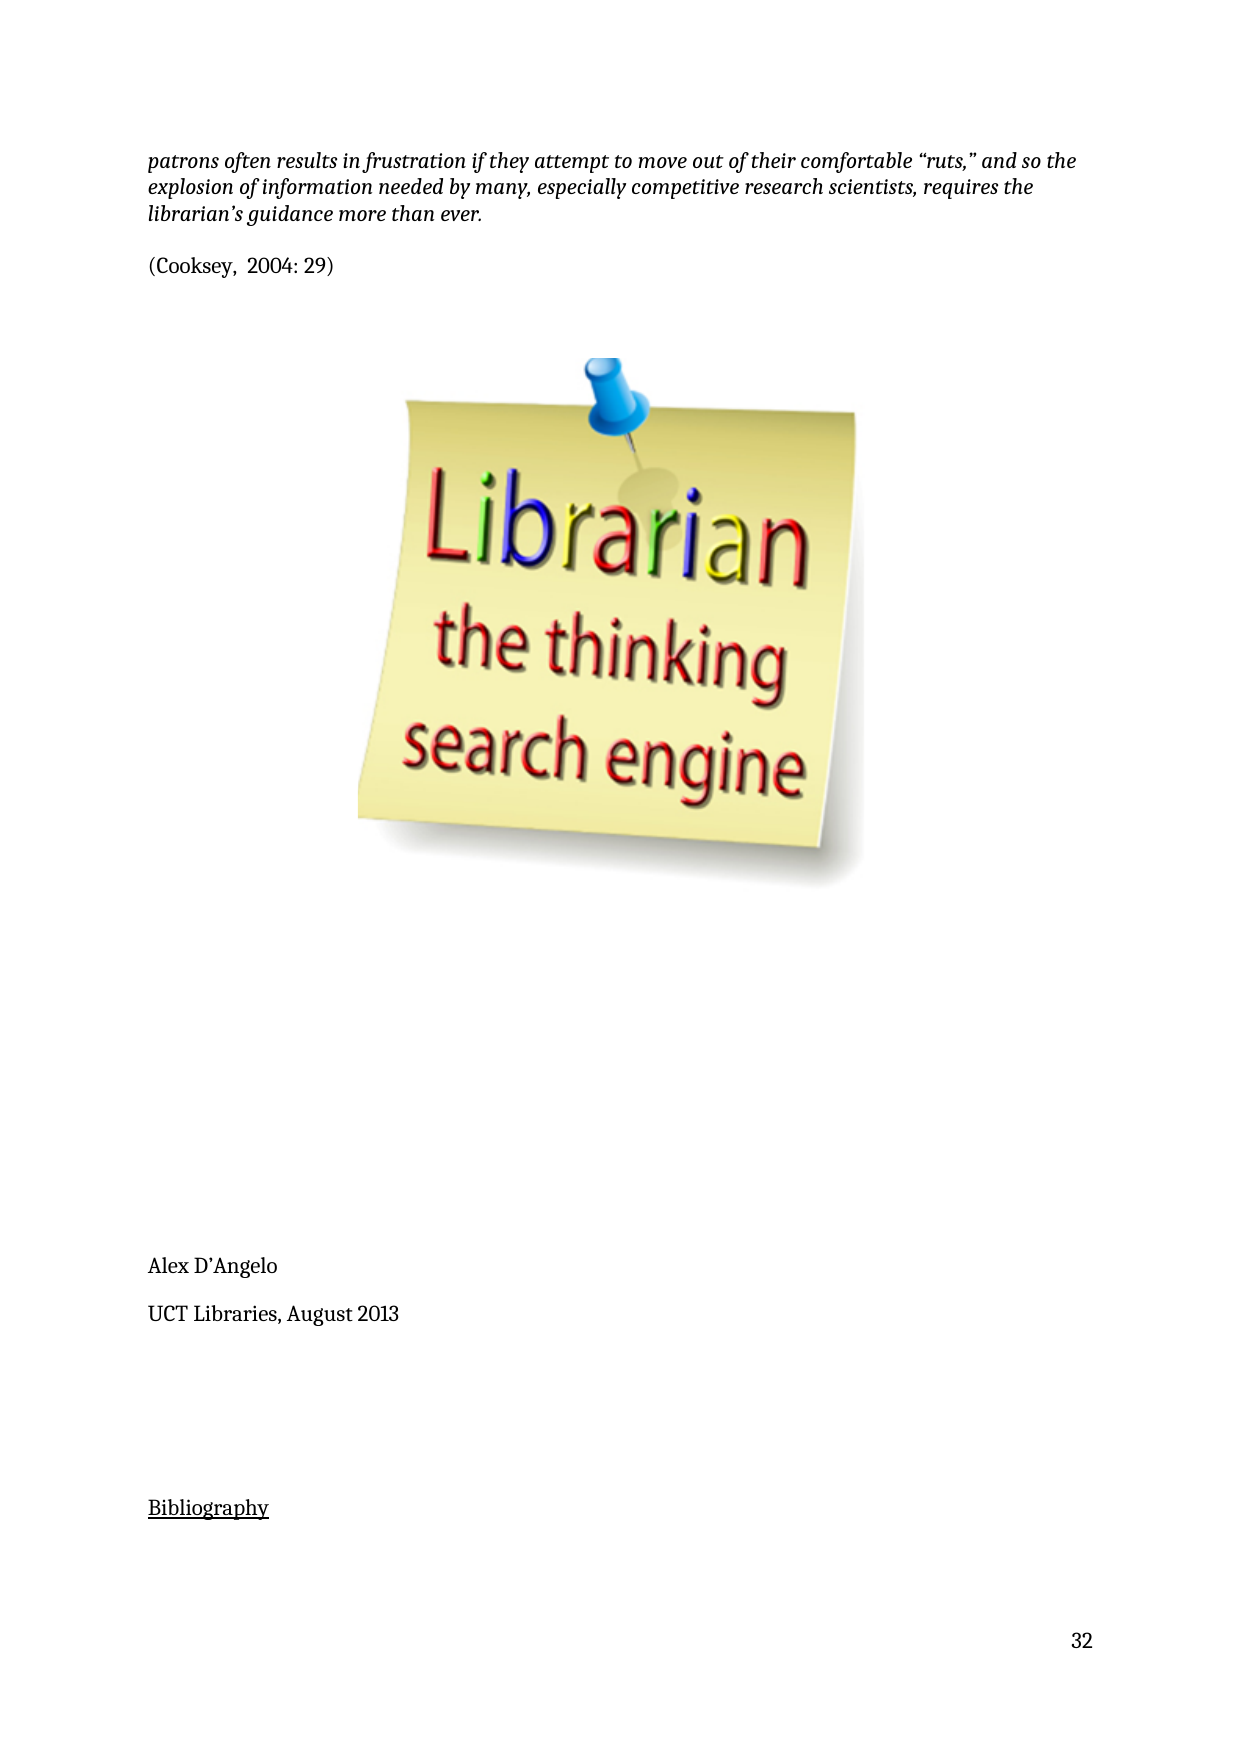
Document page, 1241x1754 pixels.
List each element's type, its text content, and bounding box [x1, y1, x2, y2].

text (Cooksey, 2004: 29) [148, 253, 1092, 279]
text Bibliography [148, 1495, 1092, 1521]
text UCT Libraries, August 2013 [148, 1301, 1092, 1327]
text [148, 148, 1092, 227]
picture [357, 358, 883, 892]
text Alex D’Angelo [148, 1253, 1092, 1279]
